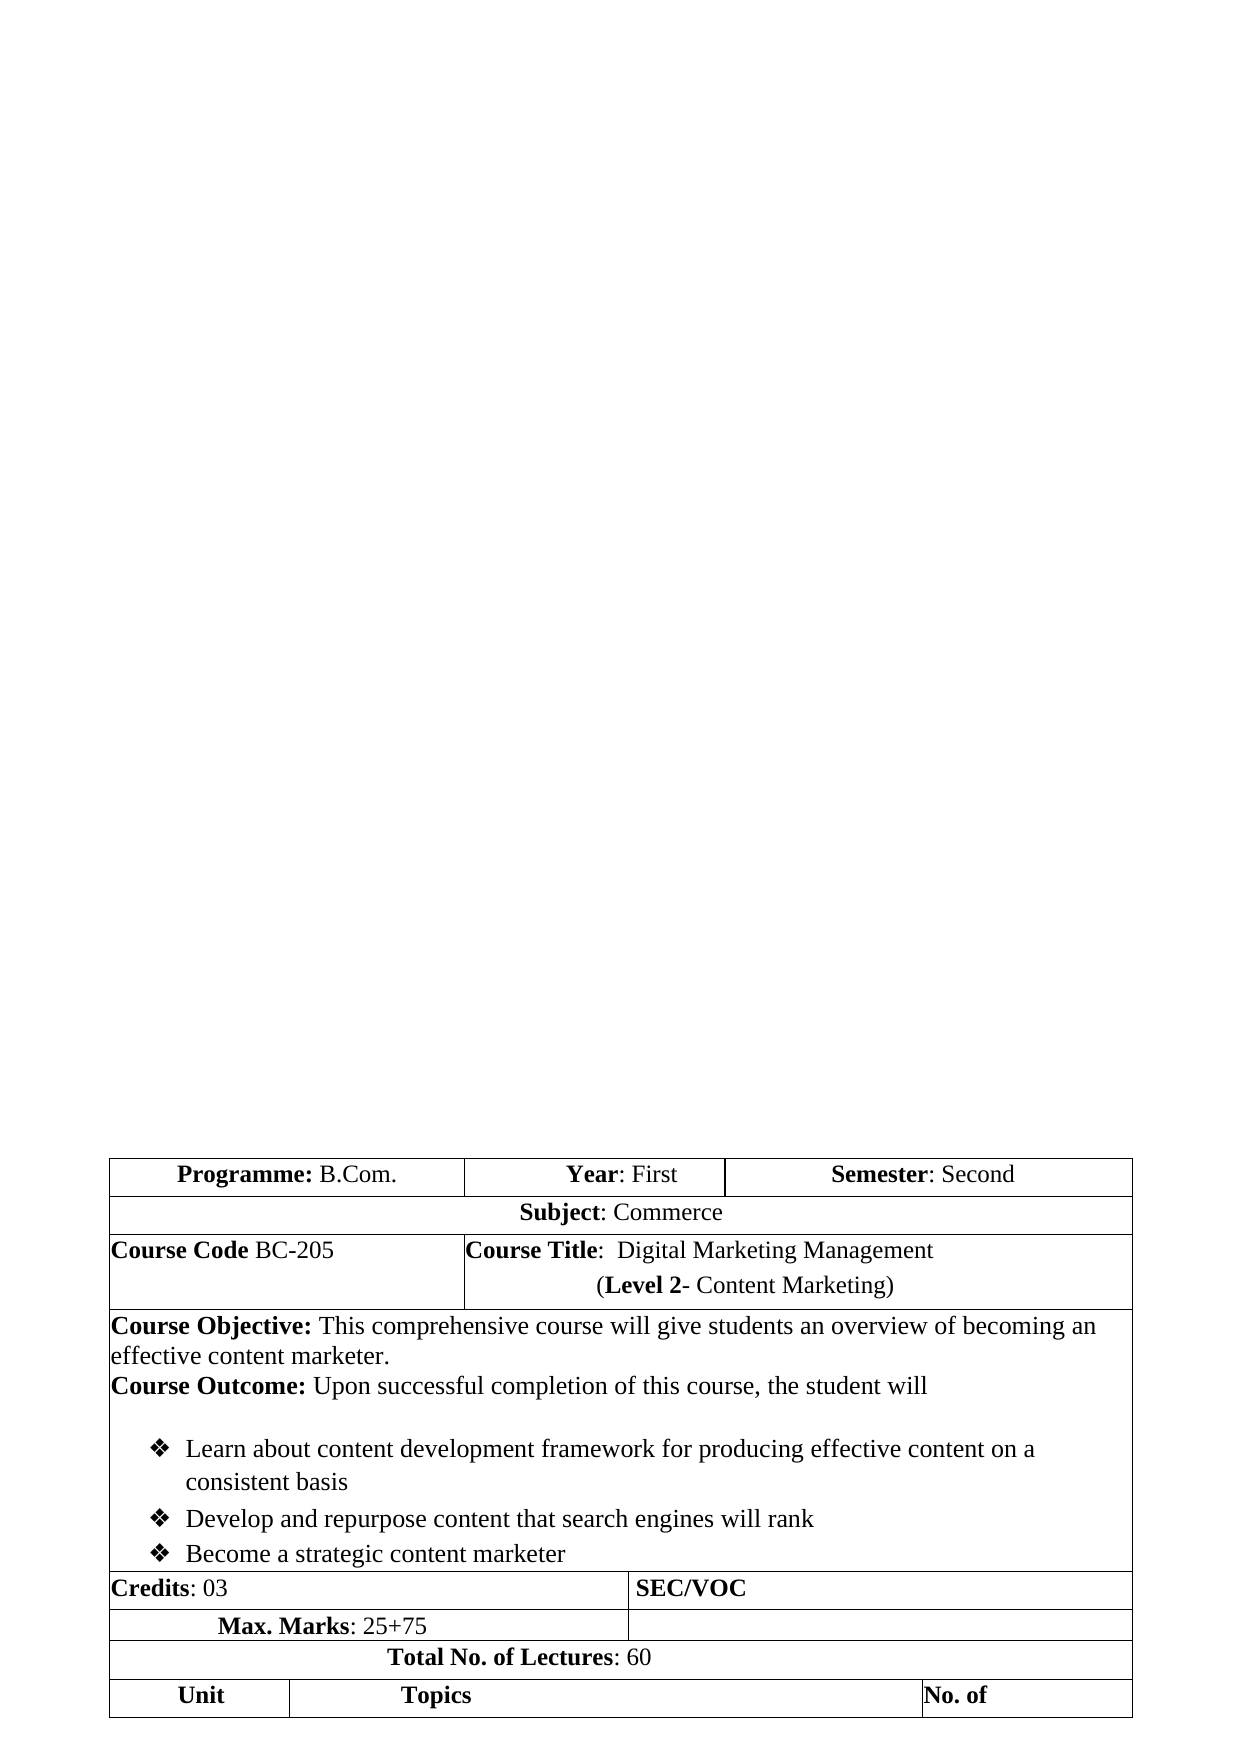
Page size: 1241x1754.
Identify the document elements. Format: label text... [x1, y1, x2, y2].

table_header Semester: Second [726, 1159, 1132, 1196]
table_header Year: First [465, 1159, 724, 1196]
table_cell Max. Marks: 25+75 [110, 1610, 628, 1640]
table_cell Credits: 03 [110, 1572, 628, 1609]
table_cell Unit [110, 1680, 289, 1717]
table_cell SEC/VOC [629, 1572, 1132, 1609]
table_header Programme: B.Com. [110, 1159, 464, 1196]
table_cell Course Objective: This comprehensive course will give students an overview of becoming an effective content marketer. Course Outcome: Upon successful completion of this course, the student will Learn about content development framework for producing effective content on a consistent basis Develop and repurpose content that search engines will rank Become a strategic content marketer [110, 1310, 1132, 1571]
table_cell Course Code BC-205 [110, 1235, 464, 1309]
table_cell No. of Lectures [923, 1680, 1132, 1717]
table_cell Topics [290, 1680, 922, 1717]
table_cell [629, 1610, 1132, 1640]
table_cell Total No. of Lectures: 60 [110, 1641, 1132, 1679]
table_cell Course Title: Digital Marketing Management (Level 2- Content Marketing) [465, 1235, 1132, 1309]
table_cell Subject: Commerce [110, 1197, 1132, 1234]
